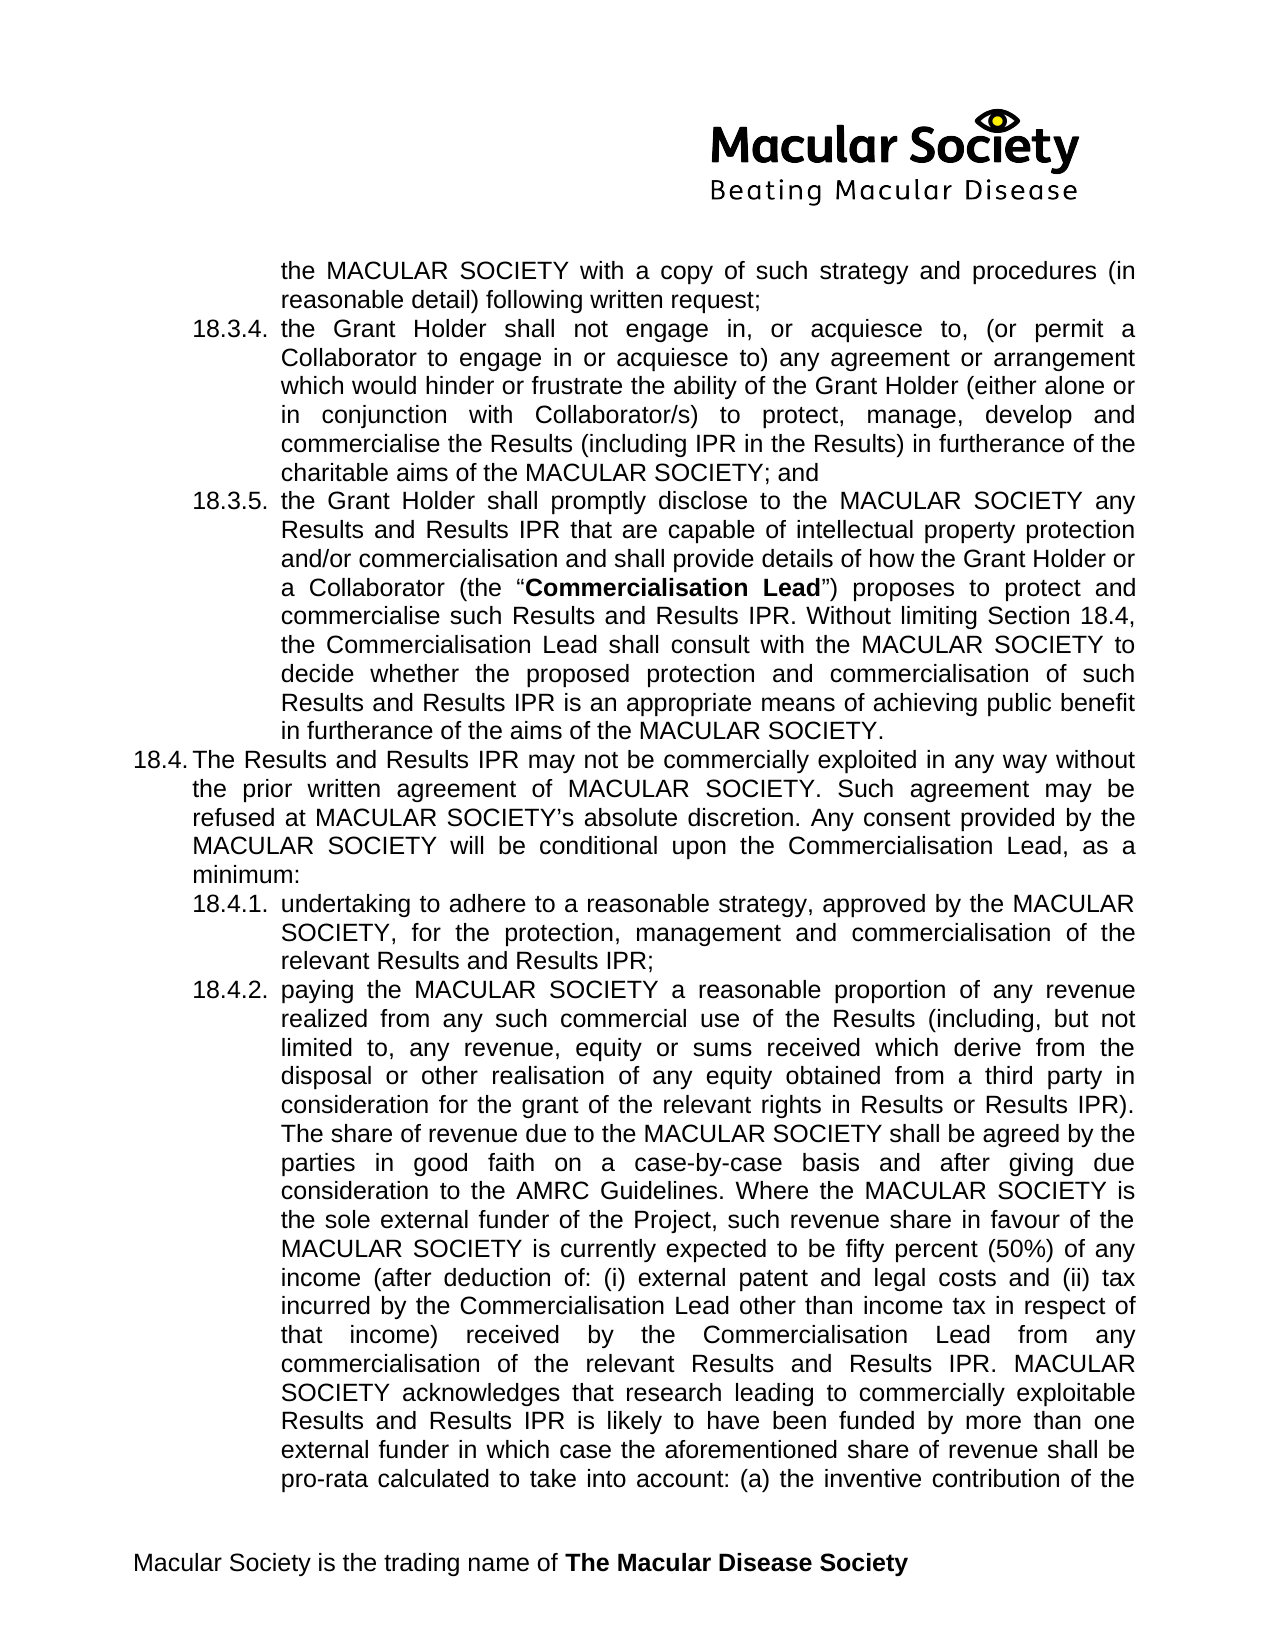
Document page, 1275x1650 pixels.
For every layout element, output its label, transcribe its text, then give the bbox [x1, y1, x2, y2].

list undertaking to adhere to a reasonable strategy, approved by the MACULAR SOCIETY, for the protection, management and commercialisation of the relevant Results and Results IPR; [192, 889, 1137, 975]
list the Grant Holder shall not engage in, or acquiesce to, (or permit a Collaborator to engage in or acquiesce to) any agreement or arrangement which would hinder or frustrate the ability of the Grant Holder (either alone or in conjunction with Collaborator/s) to protect, manage, develop and commercialise the Results (including IPR in the Results) in furtherance of the charitable aims of the MACULAR SOCIETY; and [192, 314, 1137, 486]
list the Grant Holder shall promptly disclose to the MACULAR SOCIETY any Results and Results IPR that are capable of intellectual property protection and/or commercialisation and shall provide details of how the Grant Holder or a Collaborator (the “Commercialisation Lead”) proposes to protect and commercialise such Results and Results IPR. Without limiting Section 18.4, the Commercialisation Lead shall consult with the MACULAR SOCIETY to decide whether the proposed protection and commercialisation of such Results and Results IPR is an appropriate means of achieving public benefit in furtherance of the aims of the MACULAR SOCIETY. [192, 486, 1137, 745]
list The Results and Results IPR may not be commercially exploited in any way without the prior written agreement of MACULAR SOCIETY. Such agreement may be refused at MACULAR SOCIETY’s absolute discretion. Any consent provided by the MACULAR SOCIETY will be conditional upon the Commercialisation Lead, as a minimum: [133, 745, 1137, 889]
picture [653, 73, 1138, 257]
